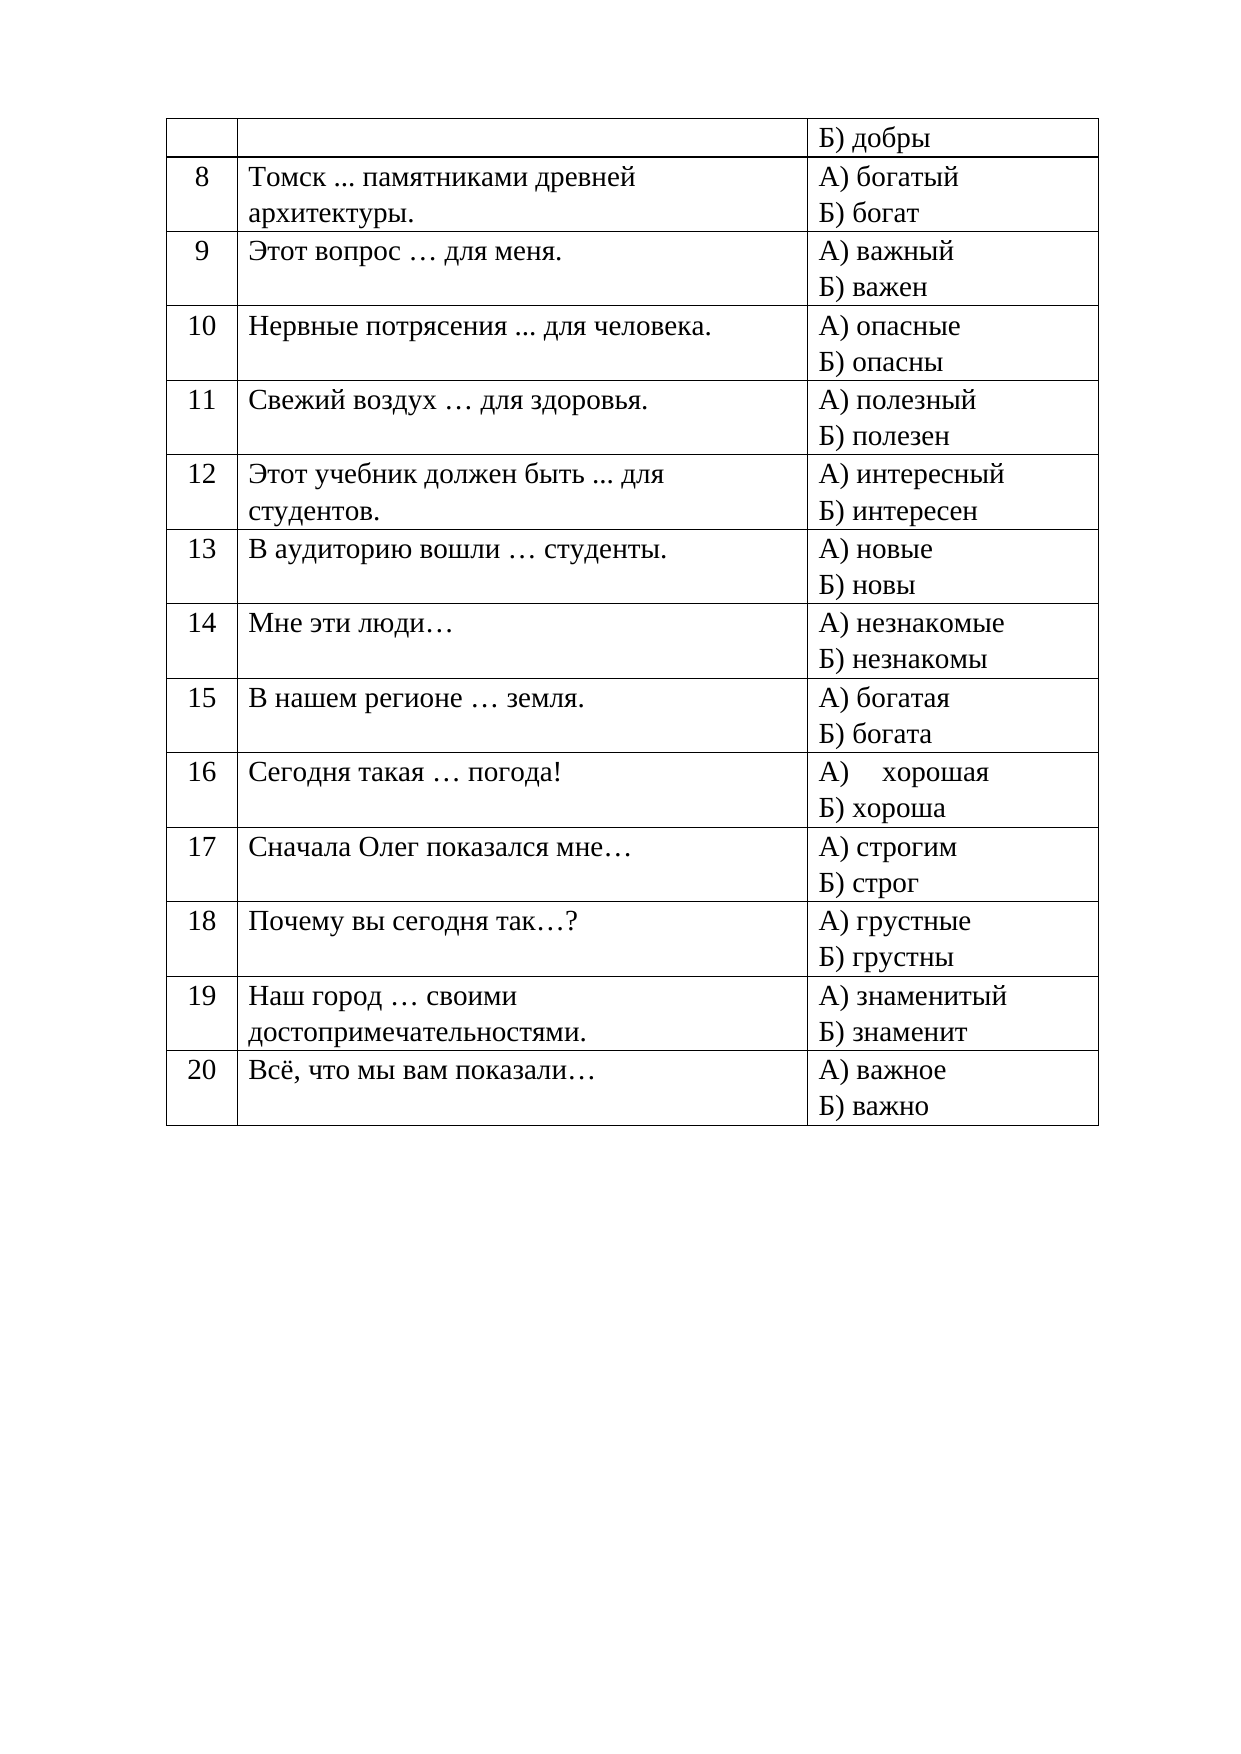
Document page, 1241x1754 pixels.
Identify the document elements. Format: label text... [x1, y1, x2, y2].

table_cell А) важное Б) важно [808, 1051, 1098, 1125]
table_cell А) новые Б) новы [808, 530, 1098, 603]
table_cell 19 [167, 977, 237, 1050]
table_cell Свежий воздух … для здоровья. [238, 381, 807, 454]
table_cell 7 [167, 119, 237, 156]
table_cell А) знаменитый Б) знаменит [808, 977, 1098, 1050]
table_cell 17 [167, 828, 237, 901]
table_cell 8 [167, 158, 237, 231]
table_cell Всё, что мы вам показали… [238, 1051, 807, 1125]
table_cell В нашем регионе … земля. [238, 679, 807, 752]
table_cell Мне эти люди… [238, 604, 807, 678]
table_cell Почему вы сегодня так…? [238, 902, 807, 976]
table_cell А) грустные Б) грустны [808, 902, 1098, 976]
table_cell А) богатый Б) богат [808, 158, 1098, 231]
table_cell А) незнакомые Б) незнакомы [808, 604, 1098, 678]
table_cell 9 [167, 232, 237, 305]
table_cell Сегодня такая … погода! [238, 753, 807, 827]
table_cell 15 [167, 679, 237, 752]
table_cell 12 [167, 455, 237, 529]
table_cell 13 [167, 530, 237, 603]
table_cell 14 [167, 604, 237, 678]
table_cell А) хорошая Б) хороша [808, 753, 1098, 827]
table_cell 20 [167, 1051, 237, 1125]
table_cell Наш город … своими достопримечательностями. [238, 977, 807, 1050]
table_cell А) интересный Б) интересен [808, 455, 1098, 529]
table_cell А) важный Б) важен [808, 232, 1098, 305]
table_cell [238, 119, 807, 156]
table_cell 11 [167, 381, 237, 454]
table_cell А) добрые Б) добры [808, 119, 1098, 156]
table_cell Нервные потрясения ... для человека. [238, 306, 807, 380]
table_cell Сначала Олег показался мне… [238, 828, 807, 901]
table_cell А) строгим Б) строг [808, 828, 1098, 901]
table_cell 18 [167, 902, 237, 976]
table_cell 16 [167, 753, 237, 827]
table_cell А) полезный Б) полезен [808, 381, 1098, 454]
table_cell В аудиторию вошли … студенты. [238, 530, 807, 603]
table_cell Этот учебник должен быть ... для студентов. [238, 455, 807, 529]
table_cell Томск ... памятниками древней архитектуры. [238, 158, 807, 231]
table_cell Этот вопрос … для меня. [238, 232, 807, 305]
table_cell А) богатая Б) богата [808, 679, 1098, 752]
table_cell 10 [167, 306, 237, 380]
table_cell А) опасные Б) опасны [808, 306, 1098, 380]
